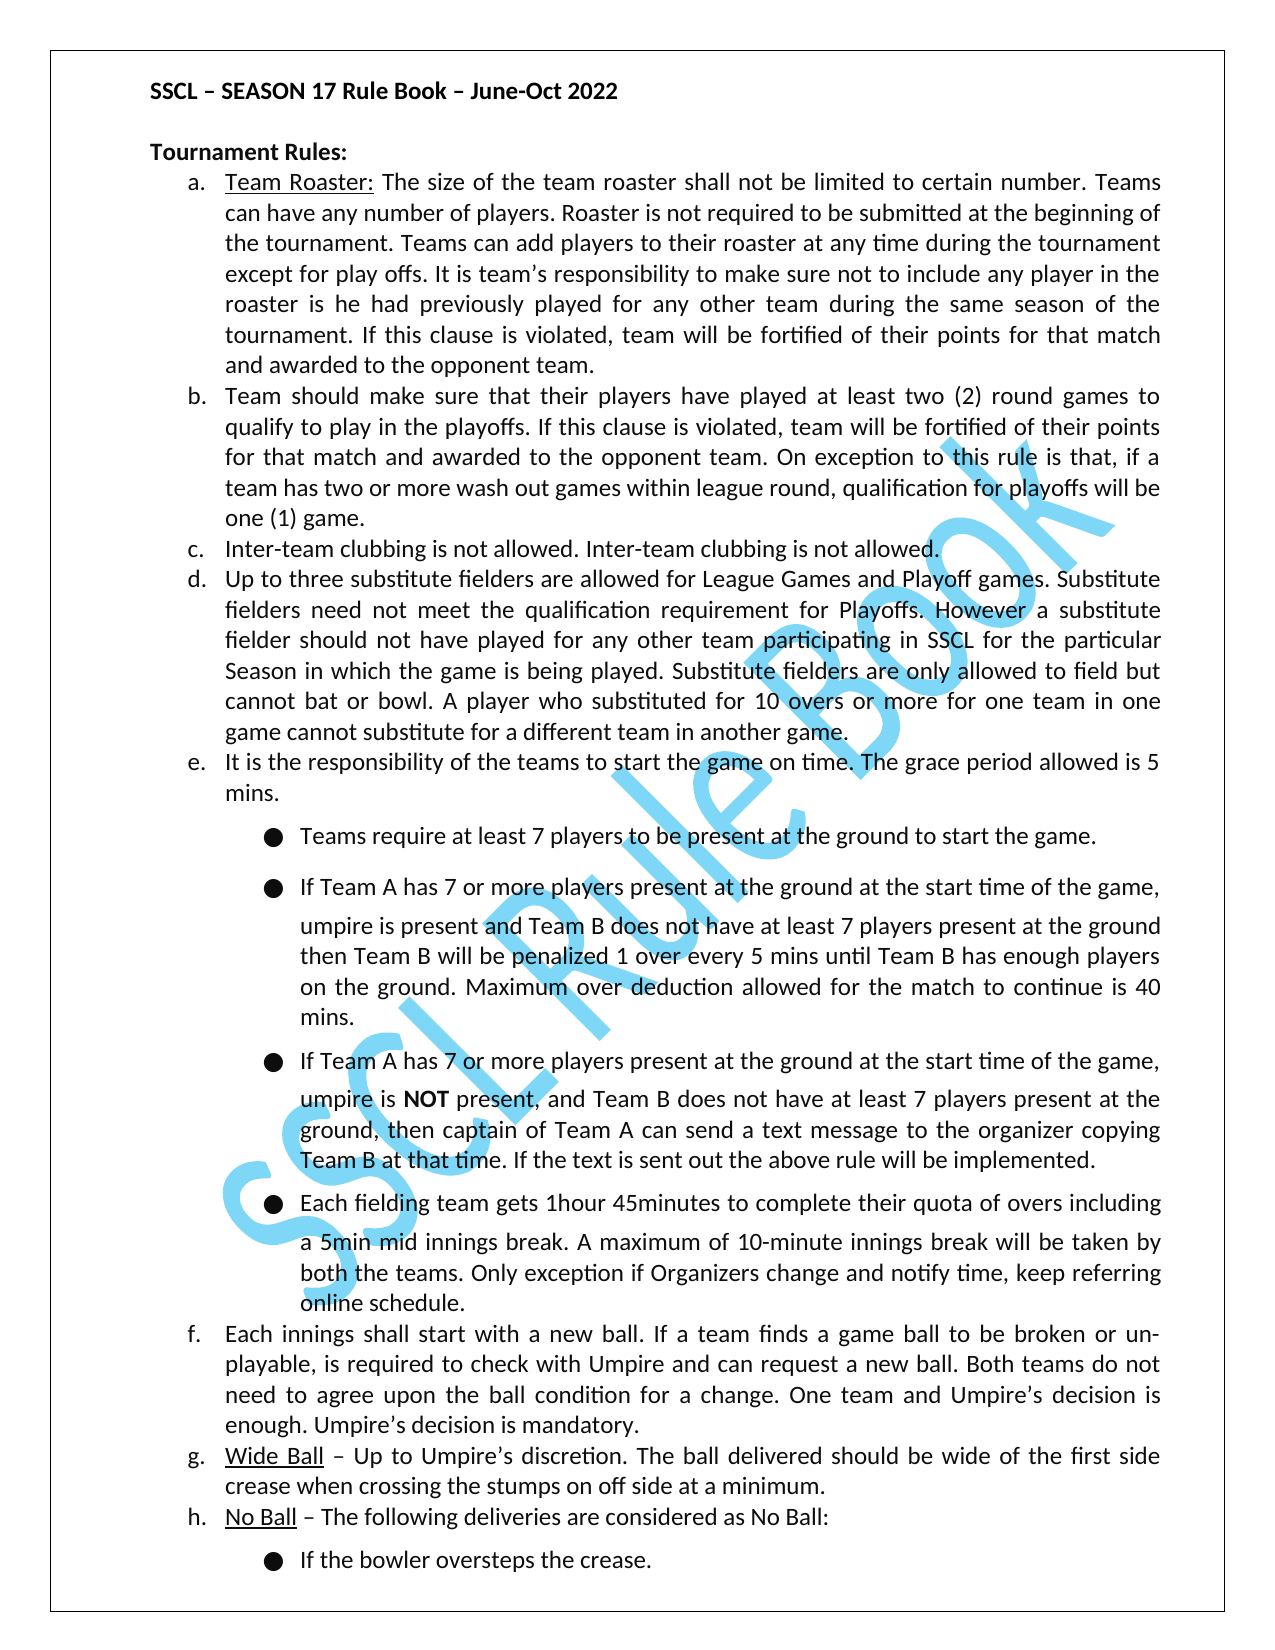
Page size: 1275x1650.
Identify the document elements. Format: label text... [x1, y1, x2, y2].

list It is the responsibility of the teams to start the game on time. The grace period allowed is 5 mins. [187, 746, 1162, 807]
list Team should make sure that their players have played at least two (2) round games to qualify to play in the playoffs. If this clause is violated, team will be fortified of their points for that match and awarded to the opponent team. On exception to this rule is that, if a team has two or more wash out games within league round, qualification for playoffs will be one (1) game. [187, 380, 1162, 533]
list Teams require at least 7 players to be present at the ground to start the game. [262, 807, 1162, 859]
list Tournament Rules: [150, 136, 1162, 167]
list Wide Ball – Up to Umpire’s discretion. The ball delivered should be wide of the first side crease when crossing the stumps on off side at a minimum. [187, 1440, 1162, 1501]
list Inter-team clubbing is not allowed. Inter-team clubbing is not allowed. [187, 533, 1162, 563]
list Team Roaster: The size of the team roaster shall not be limited to certain number. Teams can have any number of players. Roaster is not required to be submitted at the beginning of the tournament. Teams can add players to their roaster at any time during the tournament except for play offs. It is team’s responsibility to make sure not to include any player in the roaster is he had previously played for any other team during the same season of the tournament. If this clause is violated, team will be fortified of their points for that match and awarded to the opponent team. [187, 167, 1162, 380]
list Up to three substitute fielders are allowed for League Games and Playoff games. Substitute fielders need not meet the qualification requirement for Playoffs. However a substitute fielder should not have played for any other team participating in SSCL for the particular Season in which the game is being played. Substitute fielders are only allowed to field but cannot bat or bowl. A player who substituted for 10 overs or more for one team in one game cannot substitute for a different team in another game. [187, 563, 1162, 746]
list If Team A has 7 or more players present at the ground at the start time of the game, umpire is present and Team B does not have at least 7 players present at the ground then Team B will be penalized 1 over every 5 mins until Team B has enough players on the ground. Maximum over deduction allowed for the match to continue is 40 mins. [262, 859, 1162, 1032]
list Each innings shall start with a new ball. If a team finds a game ball to be broken or un-playable, is required to check with Umpire and can request a new ball. Both teams do not need to agree upon the ball condition for a change. One team and Umpire’s decision is enough. Umpire’s decision is mandatory. [187, 1318, 1162, 1440]
list If the bowler oversteps the crease. [262, 1531, 1162, 1583]
list No Ball – The following deliveries are considered as No Ball: [187, 1501, 1162, 1531]
list Each fielding team gets 1hour 45minutes to complete their quota of overs including a 5min mid innings break. A maximum of 10-minute innings break will be taken by both the teams. Only exception if Organizers change and notify time, keep referring online schedule. [262, 1175, 1162, 1318]
list If Team A has 7 or more players present at the ground at the start time of the game, umpire is NOT present, and Team B does not have at least 7 players present at the ground, then captain of Team A can send a text message to the organizer copying Team B at that time. If the text is sent out the above rule will be implemented. [262, 1032, 1162, 1175]
